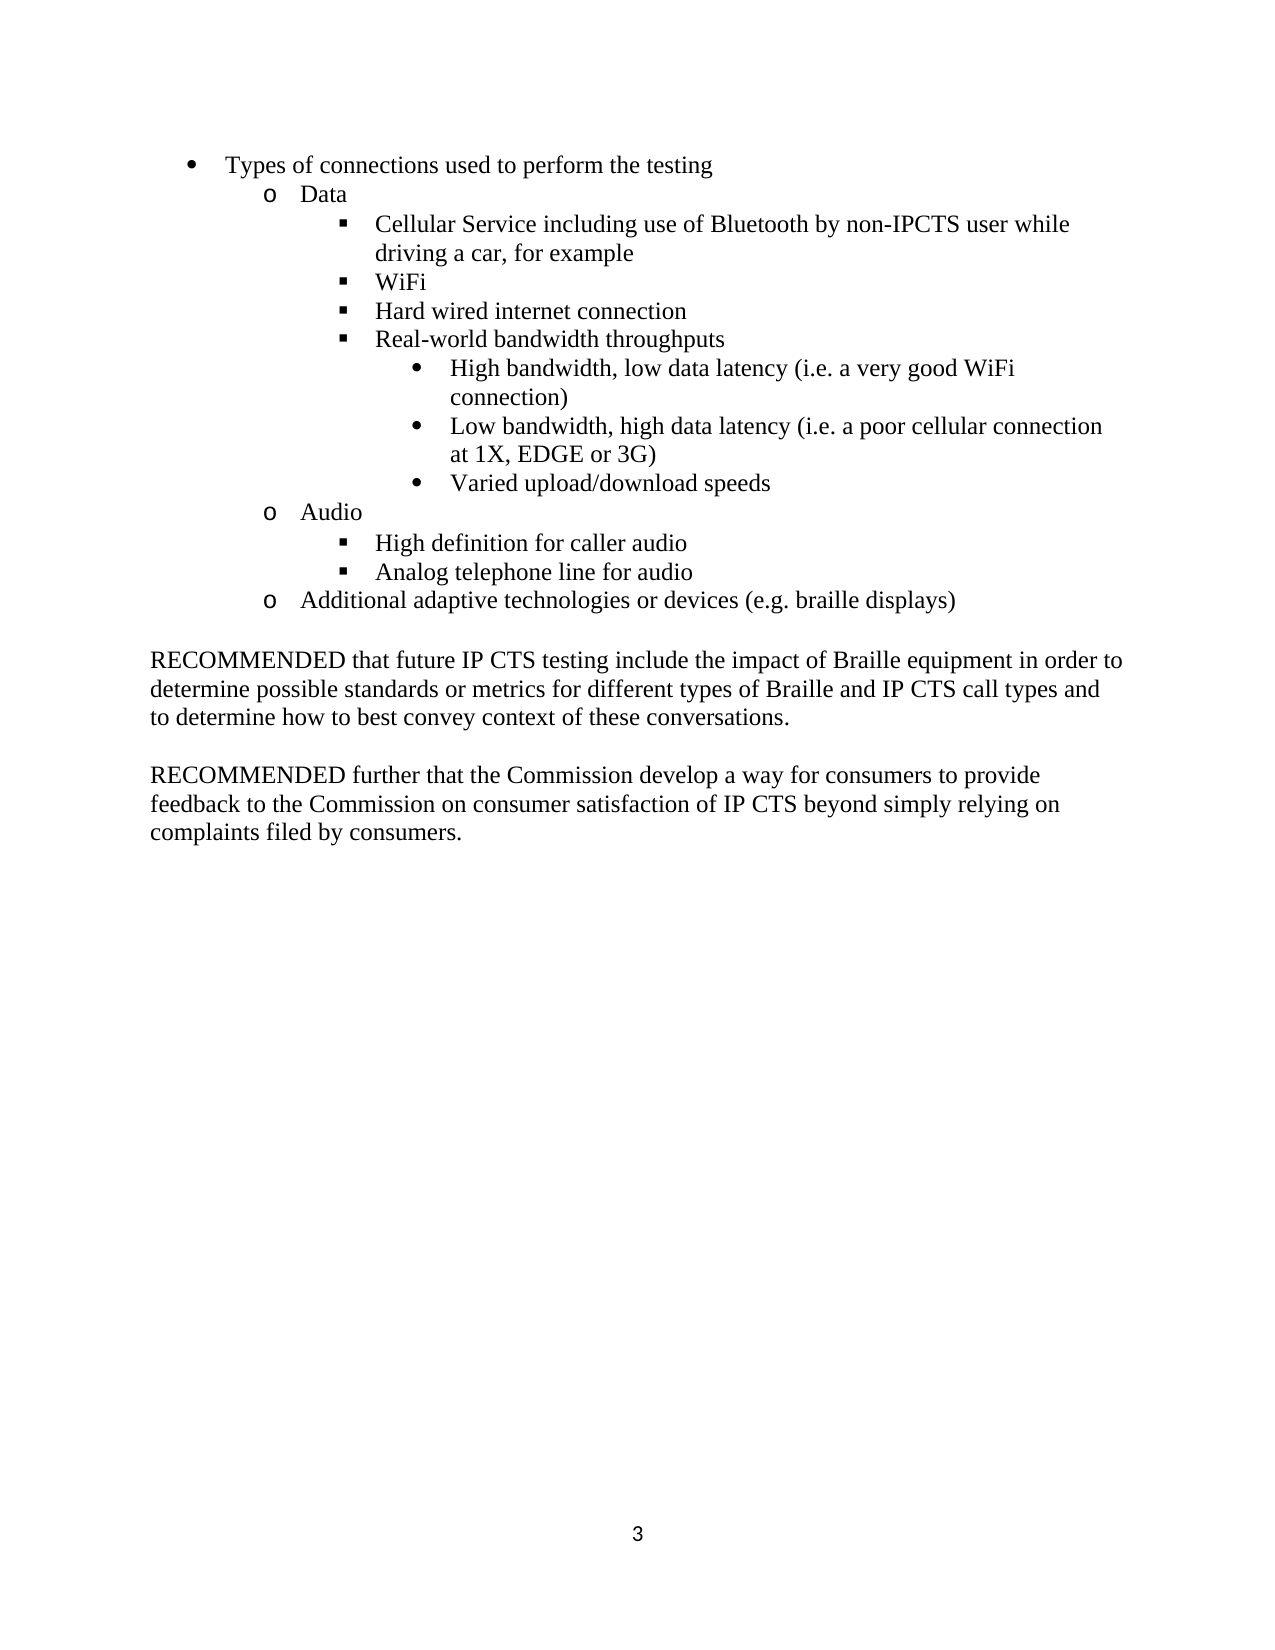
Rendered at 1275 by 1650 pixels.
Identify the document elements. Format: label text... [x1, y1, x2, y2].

list Hard wired internet connection [337, 296, 1125, 324]
list Types of connections used to perform the testing [187, 150, 1125, 179]
list High definition for caller audio [337, 528, 1125, 557]
list Cellular Service including use of Bluetooth by non-IPCTS user while driving a car, for example [337, 209, 1125, 267]
list Real-world bandwidth throughputs [337, 324, 1125, 353]
list Analog telephone line for audio [337, 557, 1125, 585]
list High bandwidth, low data latency (i.e. a very good WiFi connection) [412, 353, 1125, 411]
text RECOMMENDED further that the Commission develop a way for consumers to provide feedback to the Commission on consumer satisfaction of IP CTS beyond simply relying on complaints filed by consumers. [150, 760, 1125, 846]
list Data [262, 179, 1125, 209]
text RECOMMENDED that future IP CTS testing include the impact of Braille equipment in order to determine possible standards or metrics for different types of Braille and IP CTS call types and to determine how to best convey context of these conversations. [150, 645, 1125, 731]
list Varied upload/download speeds [412, 468, 1125, 497]
list WiFi [337, 267, 1125, 296]
list Additional adaptive technologies or devices (e.g. braille displays) [262, 585, 1125, 616]
list Audio [262, 497, 1125, 528]
list Low bandwidth, high data latency (i.e. a poor cellular connection at 1X, EDGE or 3G) [412, 411, 1125, 468]
